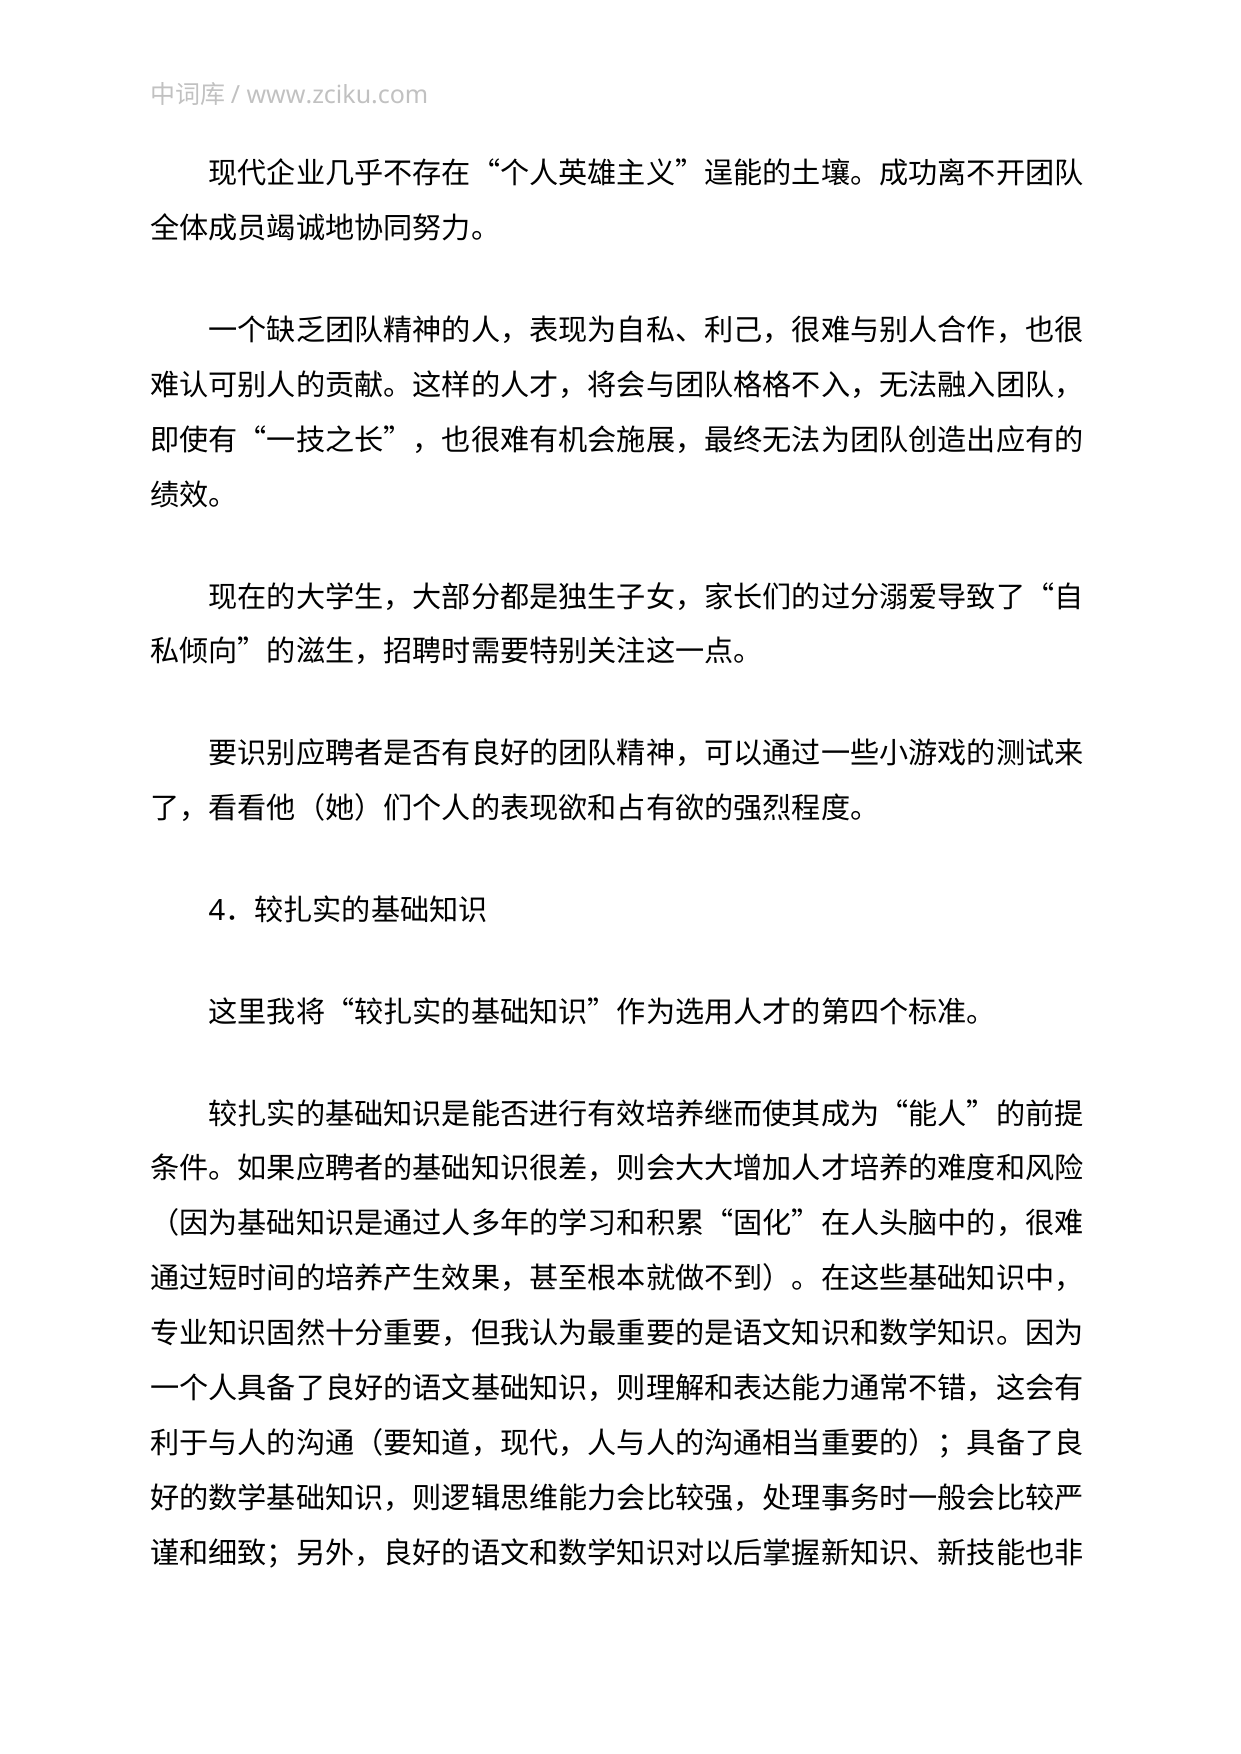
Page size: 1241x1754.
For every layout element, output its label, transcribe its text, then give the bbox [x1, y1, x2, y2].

text 4．较扎实的基础知识 [150, 886, 1090, 929]
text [150, 1090, 1090, 1572]
text 一个缺乏团队精神的人，表现为自私、利己，很难与别人合作，也很难认可别人的贡献。这样的人才，将会与团队格格不入，无法融入团队，即使有“一技之长”，也很难有机会施展，最终无法为团队创造出应有的绩效。 [150, 307, 1090, 514]
text 这里我将“较扎实的基础知识”作为选用人才的第四个标准。 [150, 988, 1090, 1031]
text 现代企业几乎不存在“个人英雄主义”逞能的土壤。成功离不开团队全体成员竭诚地协同努力。 [150, 150, 1090, 247]
text 要识别应聘者是否有良好的团队精神，可以通过一些小游戏的测试来了，看看他（她）们个人的表现欲和占有欲的强烈程度。 [150, 730, 1090, 827]
text 现在的大学生，大部分都是独生子女，家长们的过分溺爱导致了“自私倾向”的滋生，招聘时需要特别关注这一点。 [150, 573, 1090, 670]
